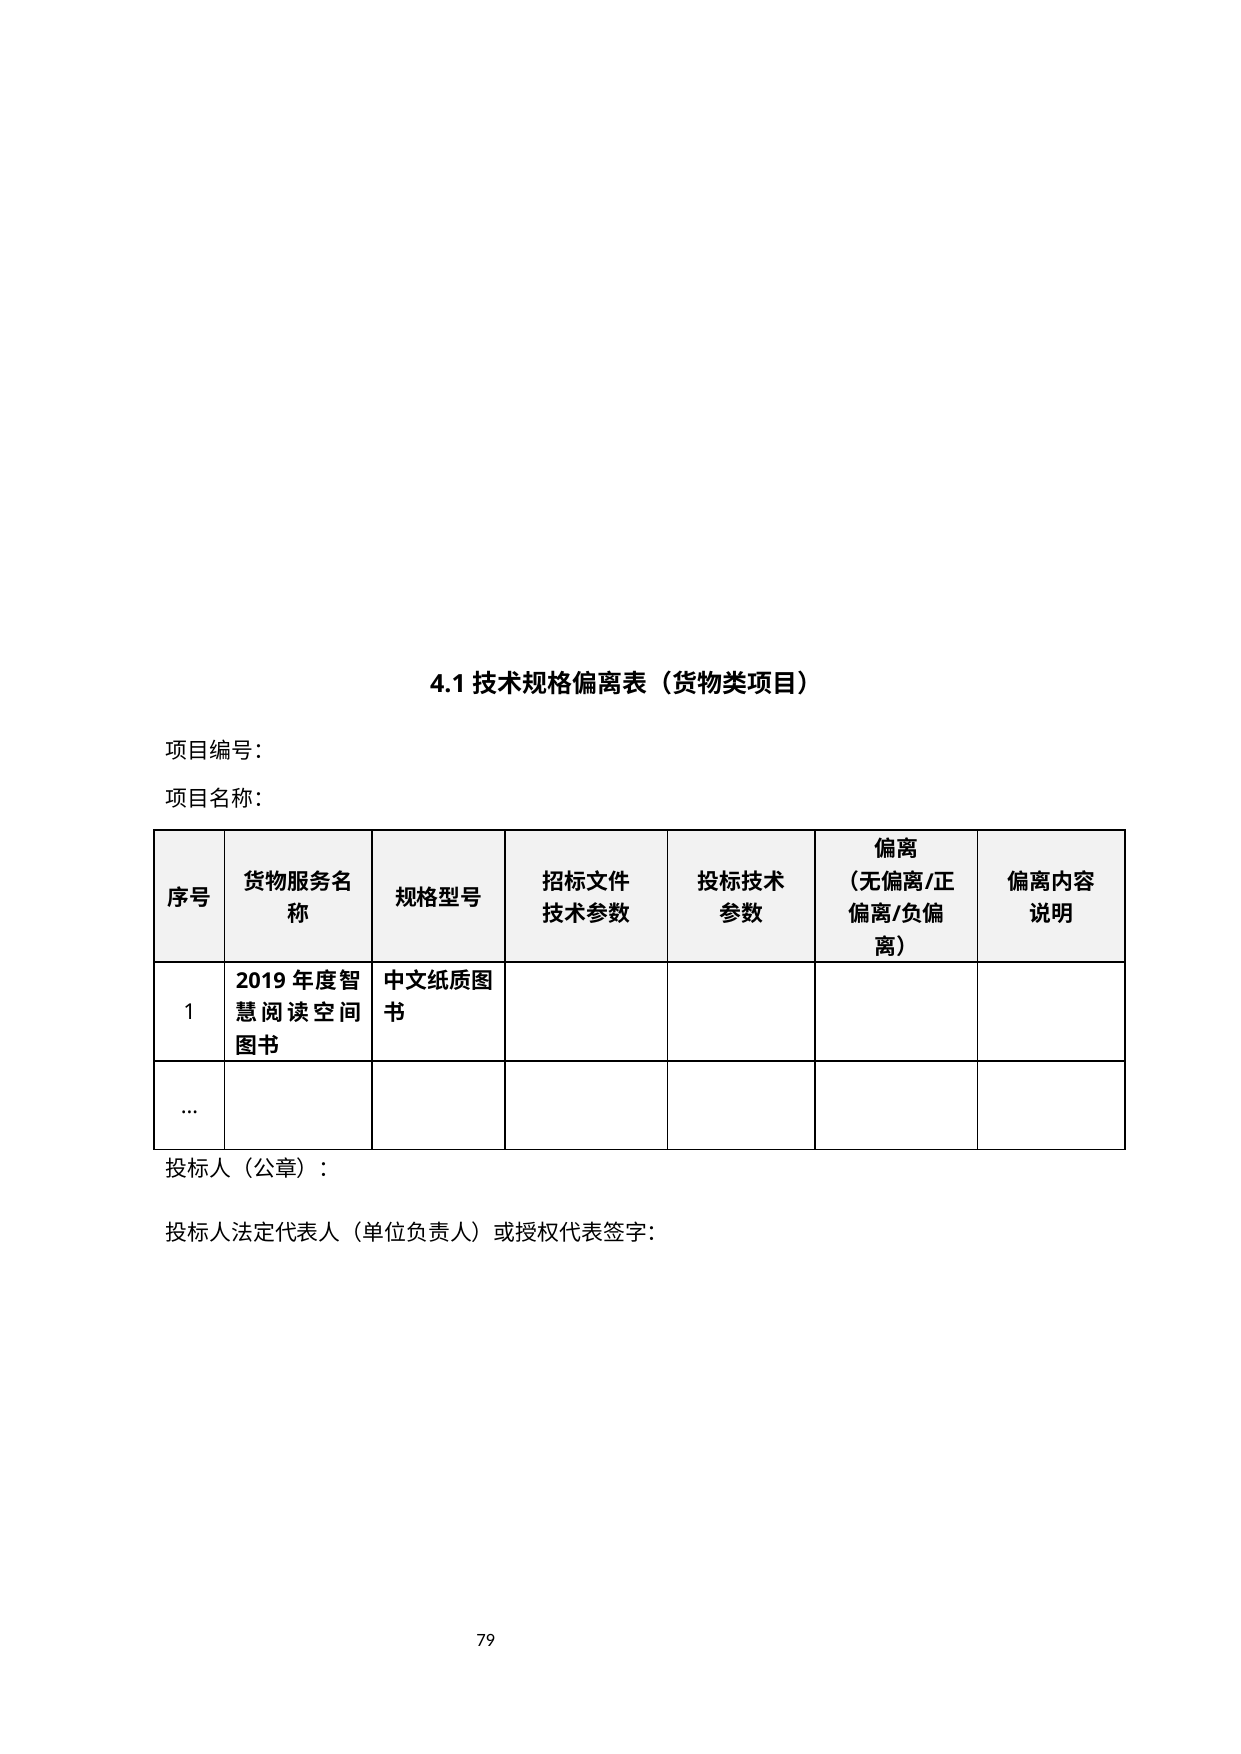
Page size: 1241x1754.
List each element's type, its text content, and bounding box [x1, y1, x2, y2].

table_cell … [155, 1062, 224, 1149]
table_cell [373, 1062, 504, 1149]
table_cell [668, 1062, 814, 1149]
table_cell [816, 963, 977, 1060]
table_header 招标文件 技术参数 [506, 831, 667, 961]
table_cell 1 [155, 963, 224, 1060]
table_cell [506, 1062, 667, 1149]
table_cell [978, 1062, 1124, 1149]
table_cell [978, 963, 1124, 1060]
text 项目名称： [165, 781, 1087, 813]
text 项目编号： [165, 733, 1087, 765]
table_cell [816, 1062, 977, 1149]
table_cell [225, 1062, 371, 1149]
text 4.1 技术规格偏离表（货物类项目） [165, 649, 1087, 714]
table_header 序号 [155, 831, 224, 961]
table_cell [668, 963, 814, 1060]
text 投标人（公章）： [165, 1150, 1087, 1183]
table_header 货物服务名称 [225, 831, 371, 961]
table_cell 中文纸质图书 [373, 963, 504, 1060]
table_header 偏离 （无偏离/正偏离/负偏离） [816, 831, 977, 961]
text 投标人法定代表人（单位负责人）或授权代表签字： [165, 1214, 1087, 1247]
table_header 投标技术 参数 [668, 831, 814, 961]
table_cell 2019年度智慧阅读空间图书 [225, 963, 371, 1060]
table_header 规格型号 [373, 831, 504, 961]
table_header 偏离内容 说明 [978, 831, 1124, 961]
table_cell [506, 963, 667, 1060]
